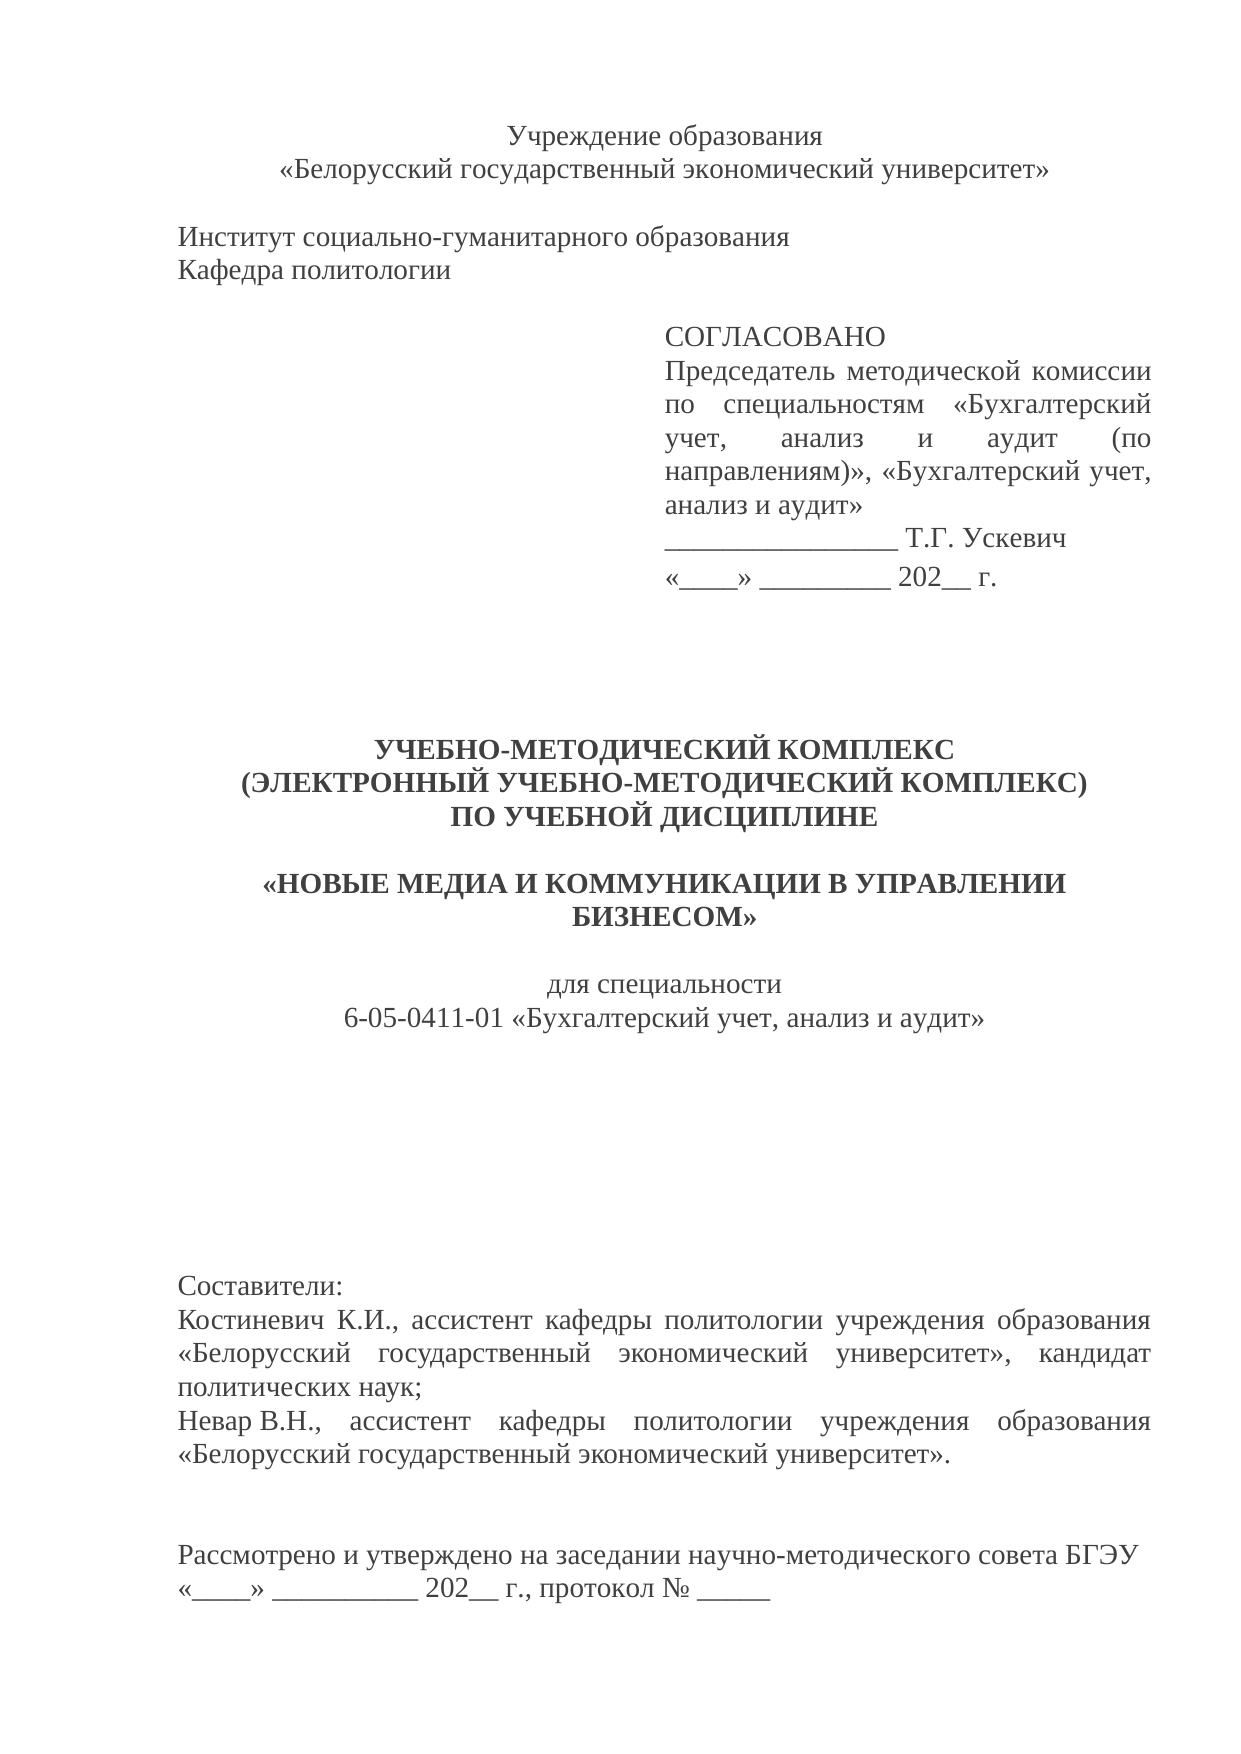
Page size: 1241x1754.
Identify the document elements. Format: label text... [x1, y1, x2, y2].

text СОГЛАСОВАНО [664, 319, 1152, 353]
text «____» __________ 202__ г., протокол № _____ [177, 1570, 1152, 1604]
text «Белорусский государственный экономический университет» [177, 152, 1152, 185]
text ПО УЧЕБНОЙ ДИСЦИПЛИНЕ [177, 799, 1152, 832]
text (ЭЛЕКТРОННЫЙ УЧЕБНО-МЕТОДИЧЕСКИЙ КОМПЛЕКС) [177, 765, 1152, 799]
text Составители: [177, 1268, 1152, 1302]
text «____» _________ 202__ г. [664, 559, 1152, 593]
text Институт социально-гуманитарного образования [177, 219, 1152, 252]
text УЧЕБНО-МЕТОДИЧЕСКИЙ КОМПЛЕКС [177, 732, 1152, 765]
text 6-05-0411-01 «Бухгалтерский учет, анализ и аудит» [177, 1000, 1152, 1034]
text Председатель методической комиссии по специальностям «Бухгалтерский учет, анализ и аудит (по направлениям)», «Бухгалтерский учет, анализ и аудит» [664, 353, 1152, 521]
text «НОВЫЕ МЕДИА И КОММУНИКАЦИИ В УПРАВЛЕНИИ БИЗНЕСОМ» [177, 866, 1152, 933]
text Костиневич К.И., ассистент кафедры политологии учреждения образования «Белорусский государственный экономический университет», кандидат политических наук; [177, 1302, 1152, 1403]
text ________________ Т.Г. Ускевич [664, 521, 1152, 554]
text для специальности [177, 967, 1152, 1000]
text Кафедра политологии [177, 252, 1152, 286]
text Невар В.Н., ассистент кафедры политологии учреждения образования «Белорусский государственный экономический университет». [177, 1403, 1152, 1470]
text Учреждение образования [177, 118, 1152, 152]
text Рассмотрено и утверждено на заседании научно-методического совета БГЭУ [177, 1537, 1152, 1570]
